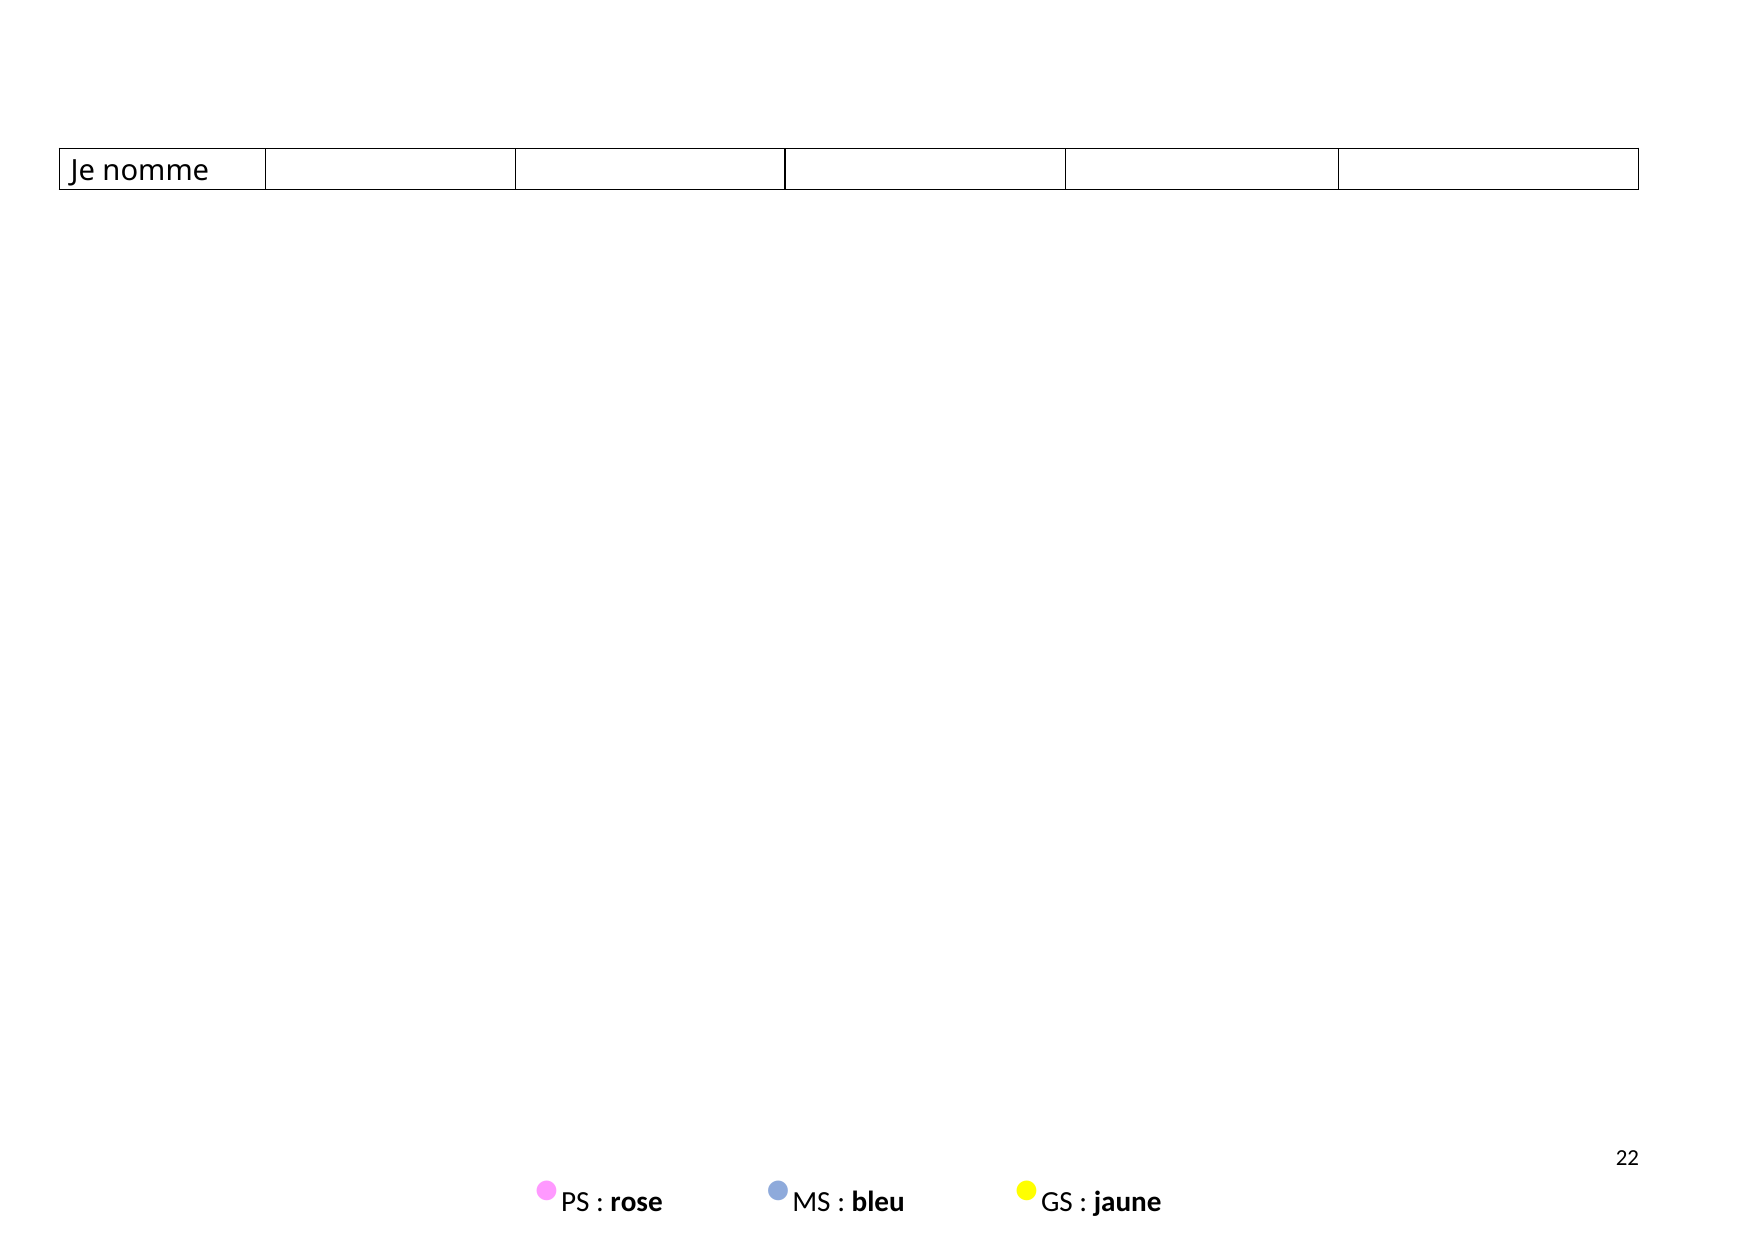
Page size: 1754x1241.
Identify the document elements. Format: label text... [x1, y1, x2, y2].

table_cell [786, 149, 1065, 188]
table_cell Je nomme [60, 149, 265, 188]
table_cell [516, 149, 784, 188]
table_cell [266, 149, 515, 188]
table_cell [1066, 149, 1338, 188]
table_cell [1339, 149, 1638, 188]
